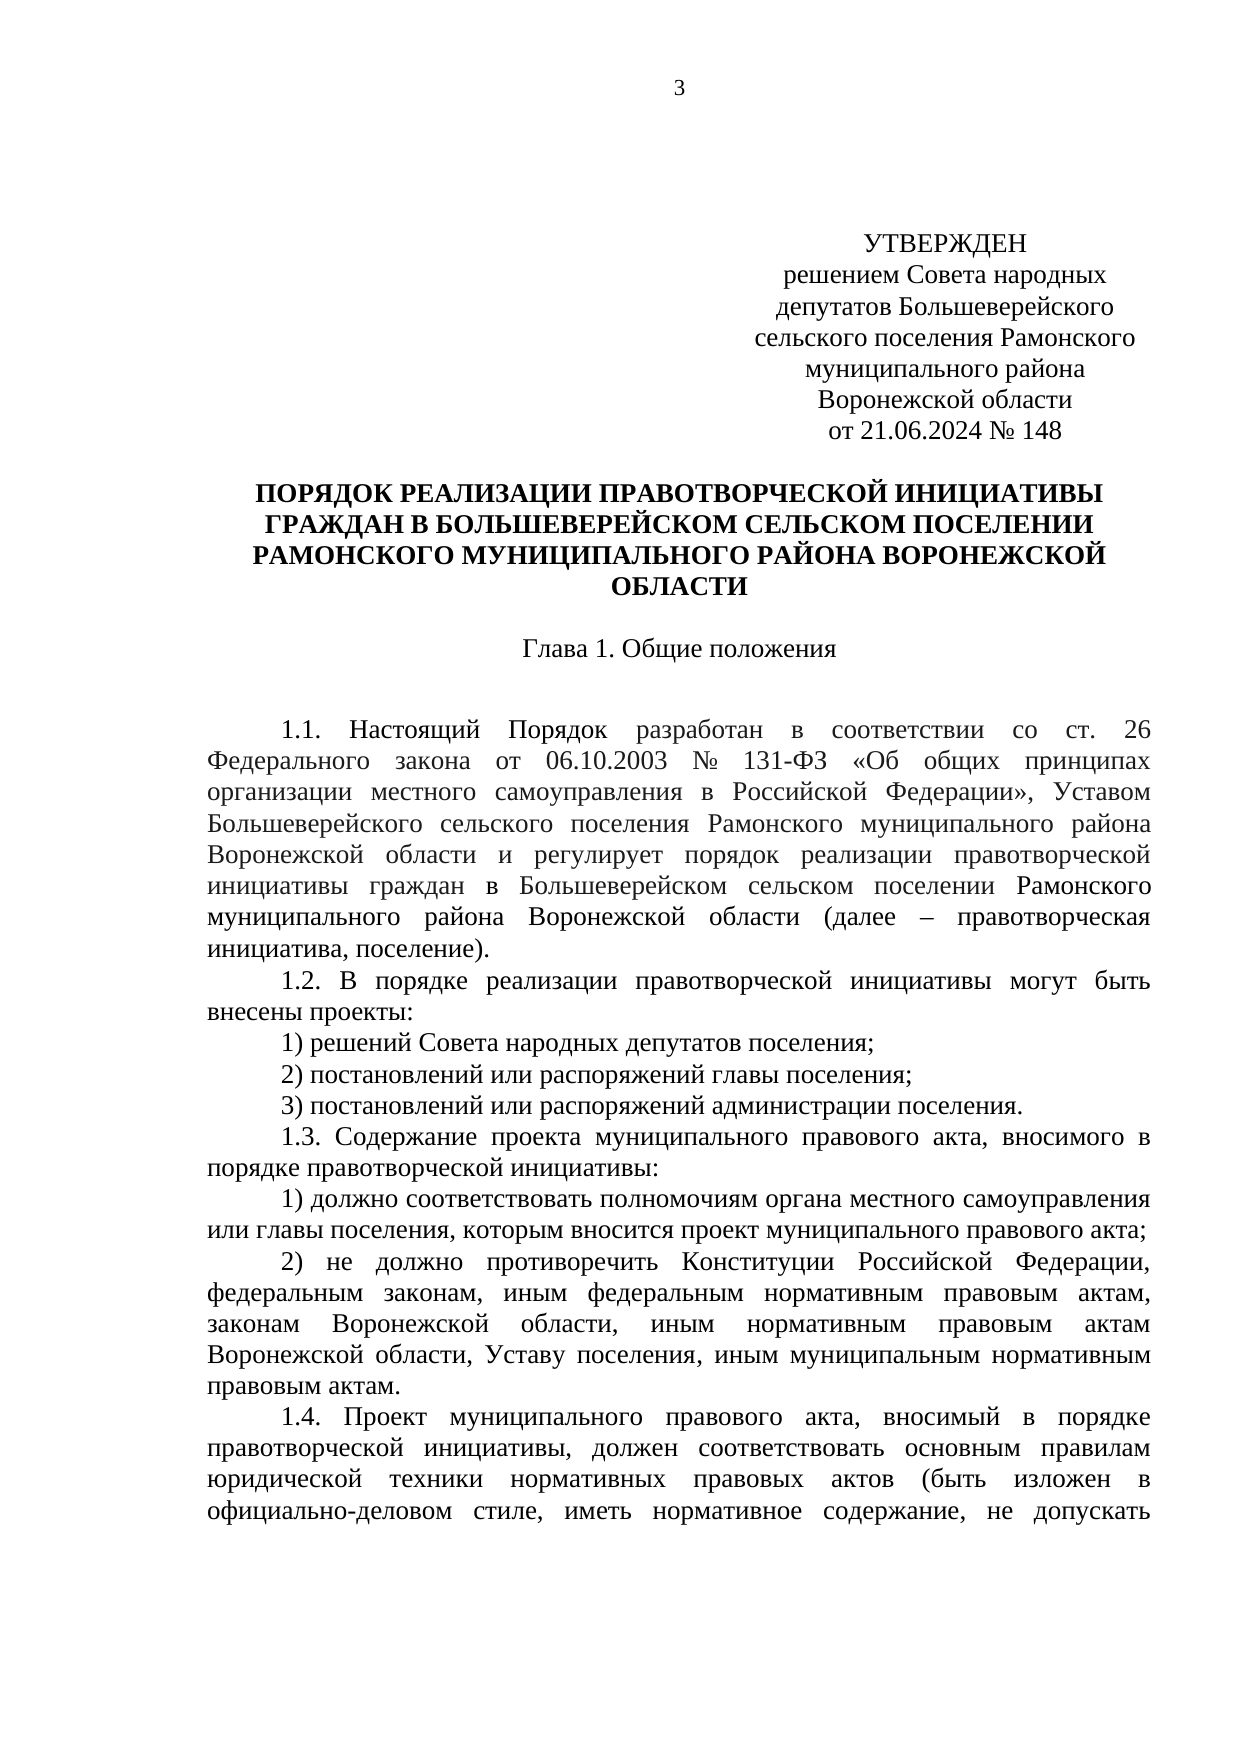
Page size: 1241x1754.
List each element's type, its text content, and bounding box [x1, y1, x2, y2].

text 2) постановлений или распоряжений главы поселения; [207, 1058, 1152, 1089]
text 3) постановлений или распоряжений администрации поселения. [207, 1089, 1152, 1120]
text 1.1. Настоящий Порядок разработан в соответствии со ст. 26 Федерального закона от 06.10.2003 № 131-ФЗ «Об общих принципах организации местного самоуправления в Российской Федерации», Уставом Большеверейского сельского поселения Рамонского муниципального района Воронежской области и регулирует порядок реализации правотворческой инициативы граждан в Большеверейском сельском поселении Рамонского муниципального района Воронежской области (далее – правотворческая инициатива, поселение). [207, 713, 1152, 964]
text 1.2. В порядке реализации правотворческой инициативы могут быть внесены проекты: [207, 964, 1152, 1027]
text 1.3. Содержание проекта муниципального правового акта, вносимого в порядке правотворческой инициативы: [207, 1120, 1152, 1182]
text от 21.06.2024 № 148 [738, 414, 1152, 446]
text решением Совета народных депутатов Большеверейского сельского поселения Рамонского муниципального района Воронежской области [738, 259, 1152, 414]
text 2) не должно противоречить Конституции Российской Федерации, федеральным законам, иным федеральным нормативным правовым актам, законам Воронежской области, иным нормативным правовым актам Воронежской области, Уставу поселения, иным муниципальным нормативным правовым актам. [207, 1244, 1152, 1400]
text 1) решений Совета народных депутатов поселения; [207, 1027, 1152, 1058]
text Глава 1. Общие положения [207, 632, 1152, 663]
text 1) должно соответствовать полномочиям органа местного самоуправления или главы поселения, которым вносится проект муниципального правового акта; [207, 1182, 1152, 1244]
text Порядок РЕАЛИЗАЦИИ ПРАВОТВОРЧЕСКОЙ ИНИЦИАТИВЫ ГРАЖДАН В БОЛЬШЕВЕРЕЙСКОМ СЕЛЬСКОМ ПОСЕЛЕНИИ РАМОНСКОГО МУНИЦИПАЛЬНОГО РАЙОНА ВОРОНЕЖСКОЙ ОБЛАСТИ [207, 477, 1152, 601]
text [207, 1400, 1152, 1525]
text УТВЕРЖДЕН [738, 227, 1152, 259]
